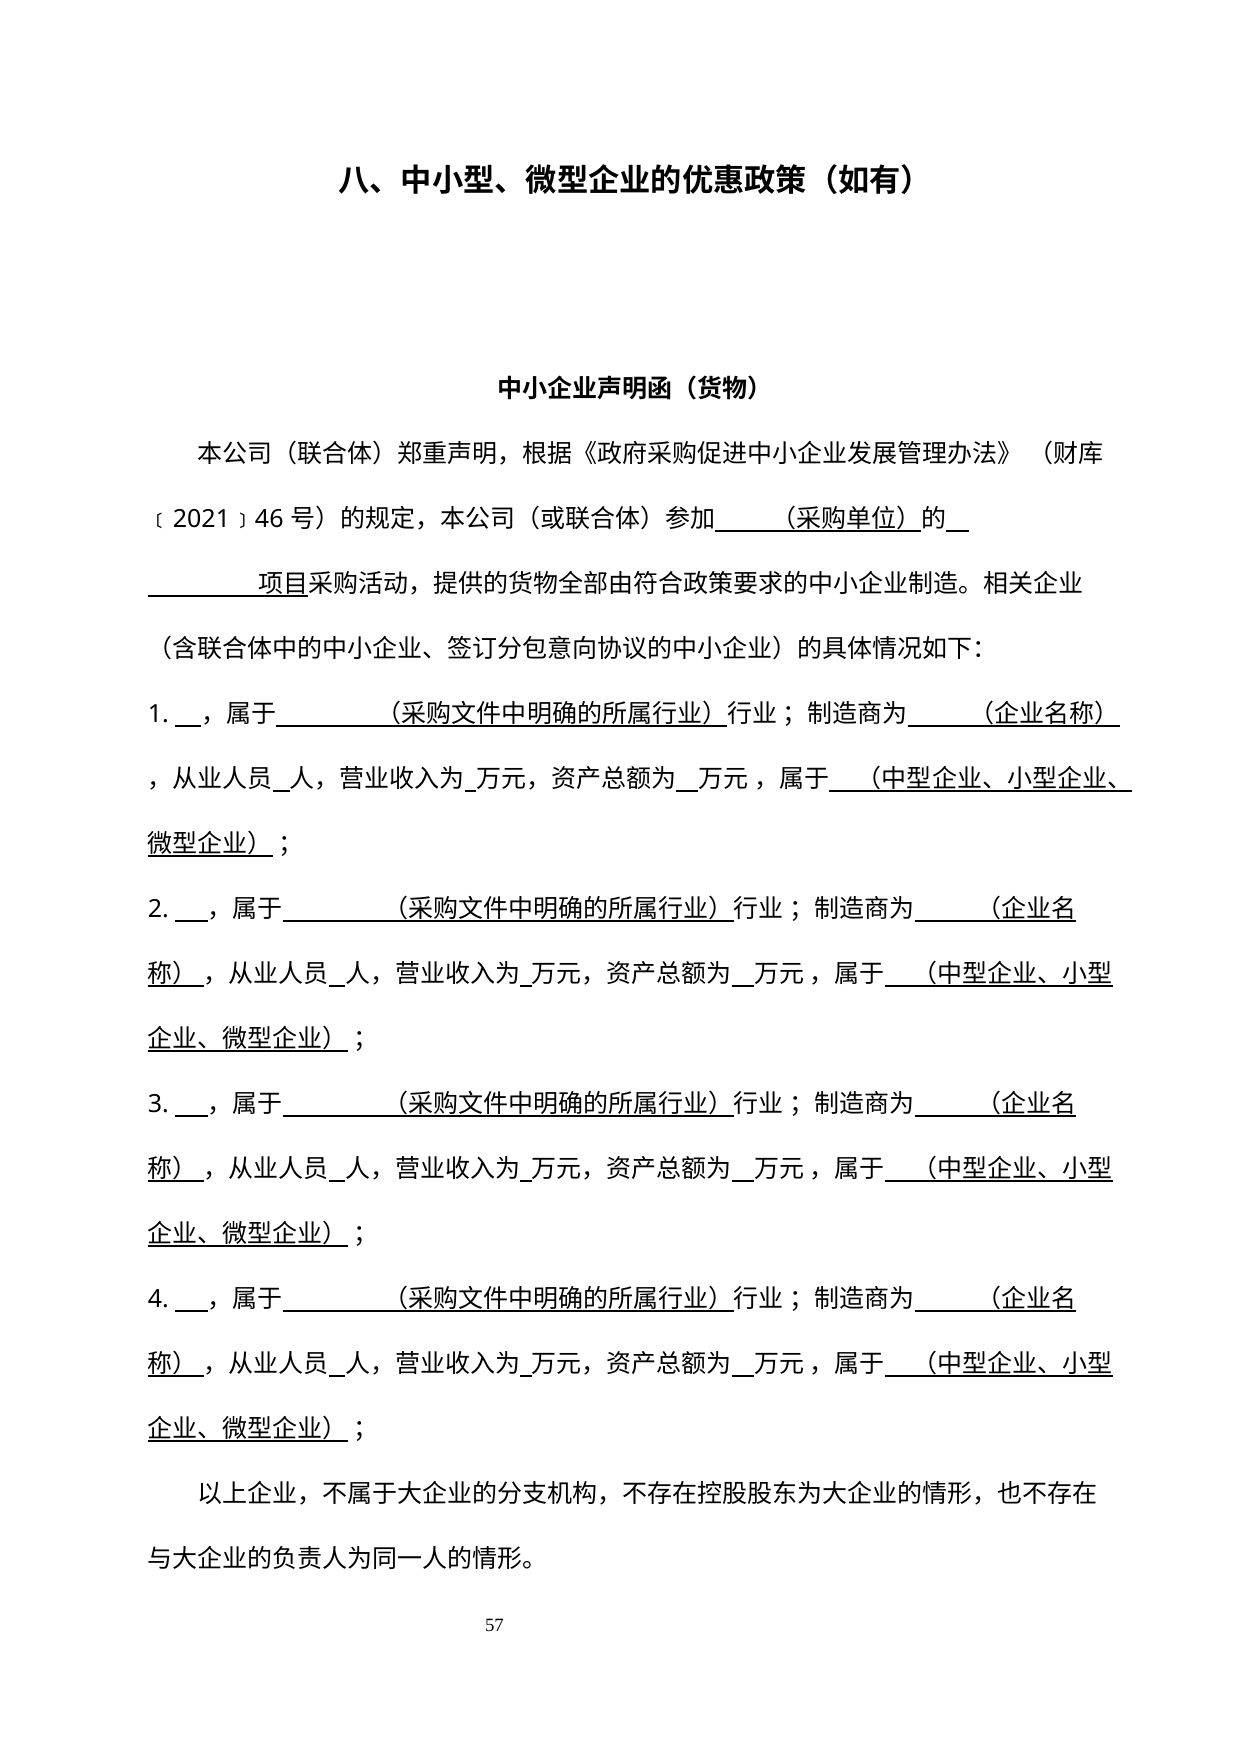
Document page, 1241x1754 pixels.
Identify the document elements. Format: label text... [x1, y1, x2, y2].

list ，属于 （采购文件中明确的所属行业）行业 ；制造商为 （企业名称） ，从业人员 人，营业收入为 万元，资产总额为 万元 ，属于 （中型企业、小型企业、微型企业） ； [148, 1069, 1122, 1264]
text 本公司（联合体）郑重声明，根据《政府采购促进中小企业发展管理办法》 （财库﹝2021﹞46 号）的规定，本公司（或联合体）参加 （采购单位）的 [148, 419, 1122, 549]
list ，属于 （采购文件中明确的所属行业）行业 ；制造商为 （企业名称） ，从业人员 人，营业收入为 万元，资产总额为 万元 ，属于 （中型企业、小型企业、微型企业） ； [148, 1264, 1122, 1459]
text 八、中小型、微型企业的优惠政策（如有） [148, 146, 1122, 211]
list ，属于 （采购文件中明确的所属行业）行业 ；制造商为 （企业名称） ，从业人员 人，营业收入为 万元，资产总额为 万元 ，属于 （中型企业、小型企业、微型企业） ； [148, 874, 1122, 1069]
text 中小企业声明函（货物） [148, 354, 1122, 419]
text 项目采购活动，提供的货物全部由符合政策要求的中小企业制造。相关企业（含联合体中的中小企业、签订分包意向协议的中小企业）的具体情况如下： [148, 549, 1122, 679]
list ，属于 （采购文件中明确的所属行业）行业 ；制造商为 （企业名称） ，从业人员 人，营业收入为 万元，资产总额为 万元 ，属于 （中型企业、小型企业、微型企业） ； [148, 679, 1122, 874]
text 以上企业，不属于大企业的分支机构，不存在控股股东为大企业的情形，也不存在与大企业的负责人为同一人的情形。 [148, 1459, 1122, 1589]
